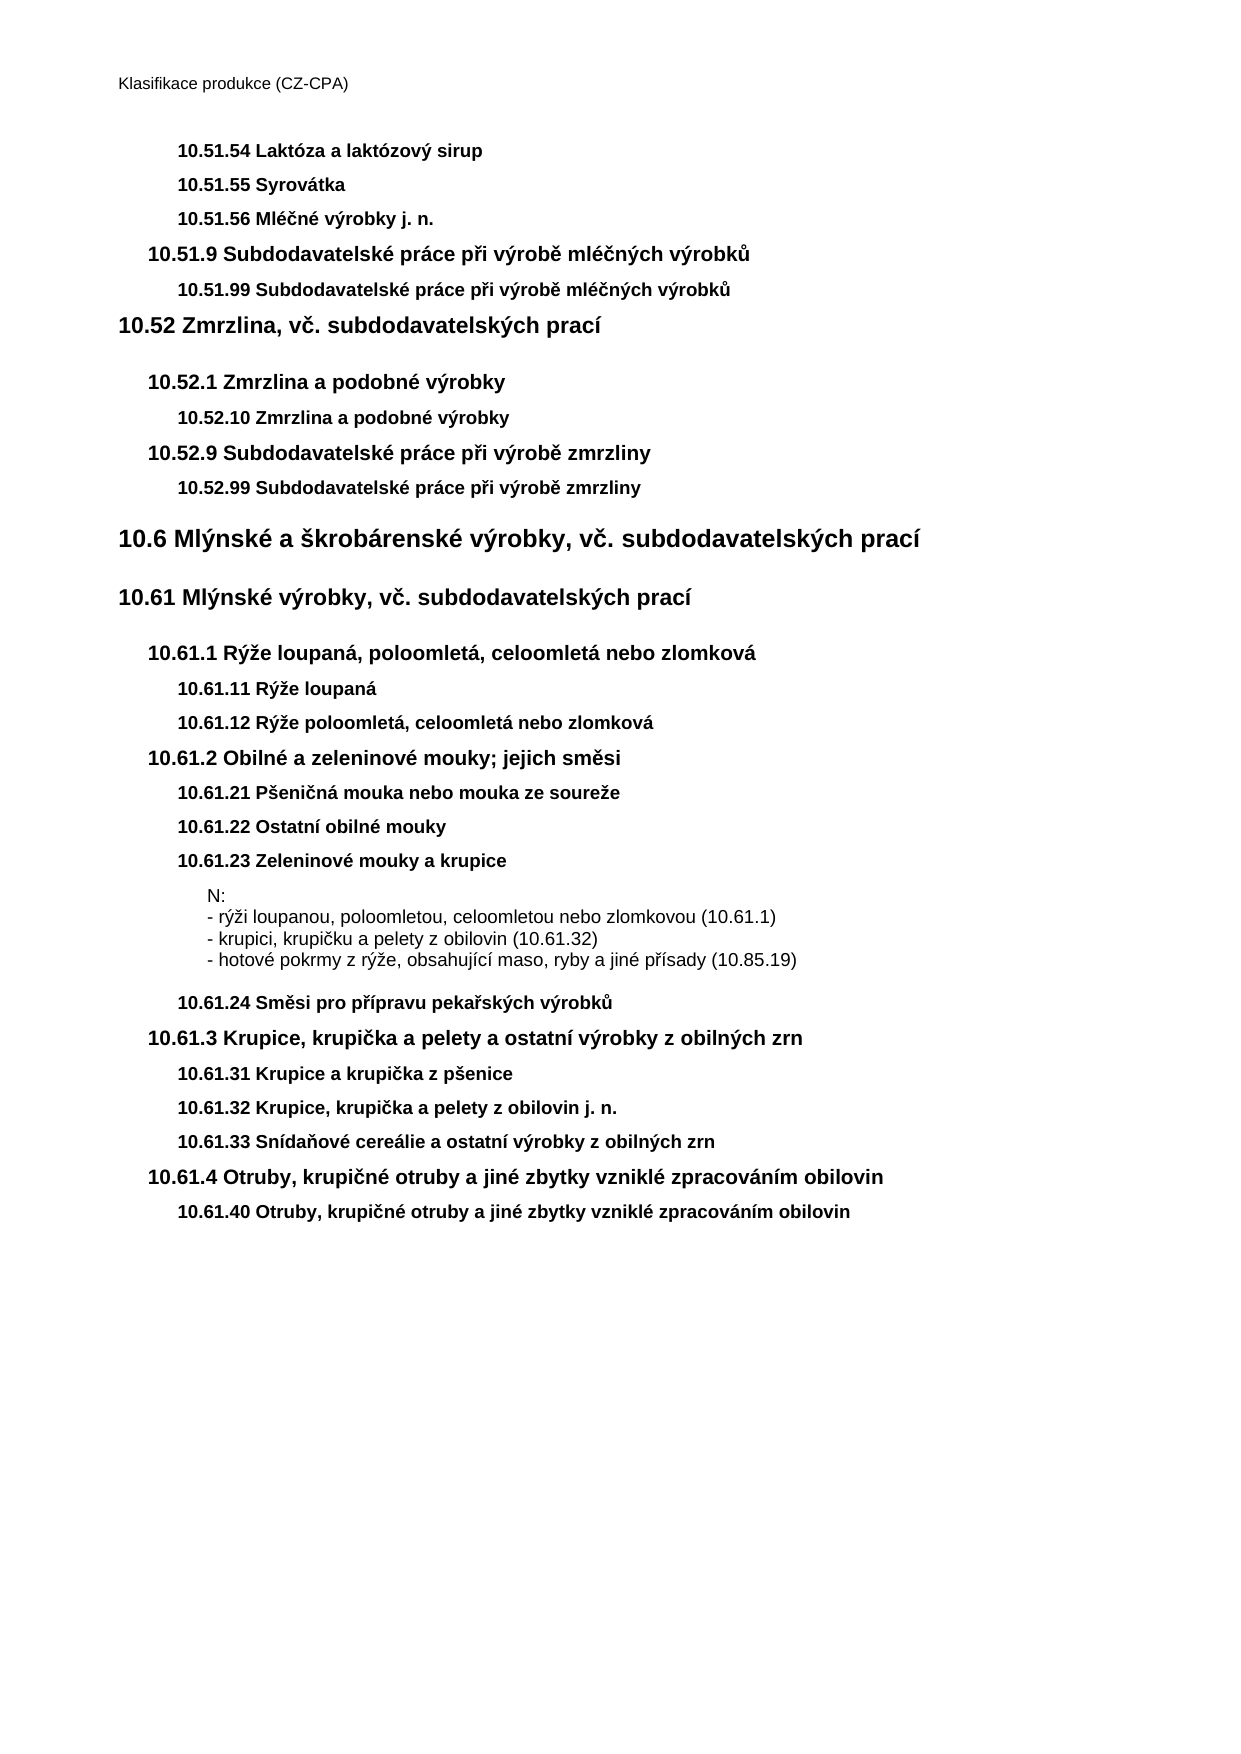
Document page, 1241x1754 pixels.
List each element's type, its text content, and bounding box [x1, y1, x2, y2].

text 10.52 Zmrzlina, vč. subdodavatelských prací [118, 312, 1122, 339]
text 10.51.9 Subdodavatelské práce při výrobě mléčných výrobků [148, 242, 1122, 266]
text 10.61.21 Pšeničná mouka nebo mouka ze soureže [177, 782, 1122, 804]
text 10.61.33 Snídaňové cereálie a ostatní výrobky z obilných zrn [177, 1131, 1122, 1152]
text 10.61.3 Krupice, krupička a pelety a ostatní výrobky z obilných zrn [148, 1026, 1122, 1050]
text 10.52.99 Subdodavatelské práce při výrobě zmrzliny [177, 477, 1122, 498]
text - hotové pokrmy z rýže, obsahující maso, ryby a jiné přísady (10.85.19) [207, 949, 1122, 971]
text 10.61.40 Otruby, krupičné otruby a jiné zbytky vzniklé zpracováním obilovin [177, 1201, 1122, 1223]
text 10.61.24 Směsi pro přípravu pekařských výrobků [177, 992, 1122, 1014]
text - krupici, krupičku a pelety z obilovin (10.61.32) [207, 927, 1122, 949]
text N: [207, 884, 1122, 906]
text 10.61.32 Krupice, krupička a pelety z obilovin j. n. [177, 1097, 1122, 1118]
text 10.61.4 Otruby, krupičné otruby a jiné zbytky vzniklé zpracováním obilovin [148, 1165, 1122, 1189]
text 10.61.23 Zeleninové mouky a krupice [177, 850, 1122, 872]
text 10.52.9 Subdodavatelské práce při výrobě zmrzliny [148, 441, 1122, 464]
text 10.51.99 Subdodavatelské práce při výrobě mléčných výrobků [177, 278, 1122, 300]
text 10.52.1 Zmrzlina a podobné výrobky [148, 370, 1122, 394]
text 10.61.22 Ostatní obilné mouky [177, 816, 1122, 838]
text 10.61.12 Rýže poloomletá, celoomletá nebo zlomková [177, 712, 1122, 733]
text 10.51.54 Laktóza a laktózový sirup [177, 140, 1122, 161]
text 10.51.55 Syrovátka [177, 174, 1122, 195]
text 10.52.10 Zmrzlina a podobné výrobky [177, 406, 1122, 428]
text 10.61.11 Rýže loupaná [177, 678, 1122, 699]
text 10.61.31 Krupice a krupička z pšenice [177, 1063, 1122, 1084]
text - rýži loupanou, poloomletou, celoomletou nebo zlomkovou (10.61.1) [207, 906, 1122, 927]
text 10.61 Mlýnské výrobky, vč. subdodavatelských prací [118, 583, 1122, 610]
text 10.61.1 Rýže loupaná, poloomletá, celoomletá nebo zlomková [148, 641, 1122, 665]
text 10.51.56 Mléčné výrobky j. n. [177, 208, 1122, 229]
text 10.61.2 Obilné a zeleninové mouky; jejich směsi [148, 746, 1122, 770]
text 10.6 Mlýnské a škrobárenské výrobky, vč. subdodavatelských prací [118, 523, 1122, 552]
